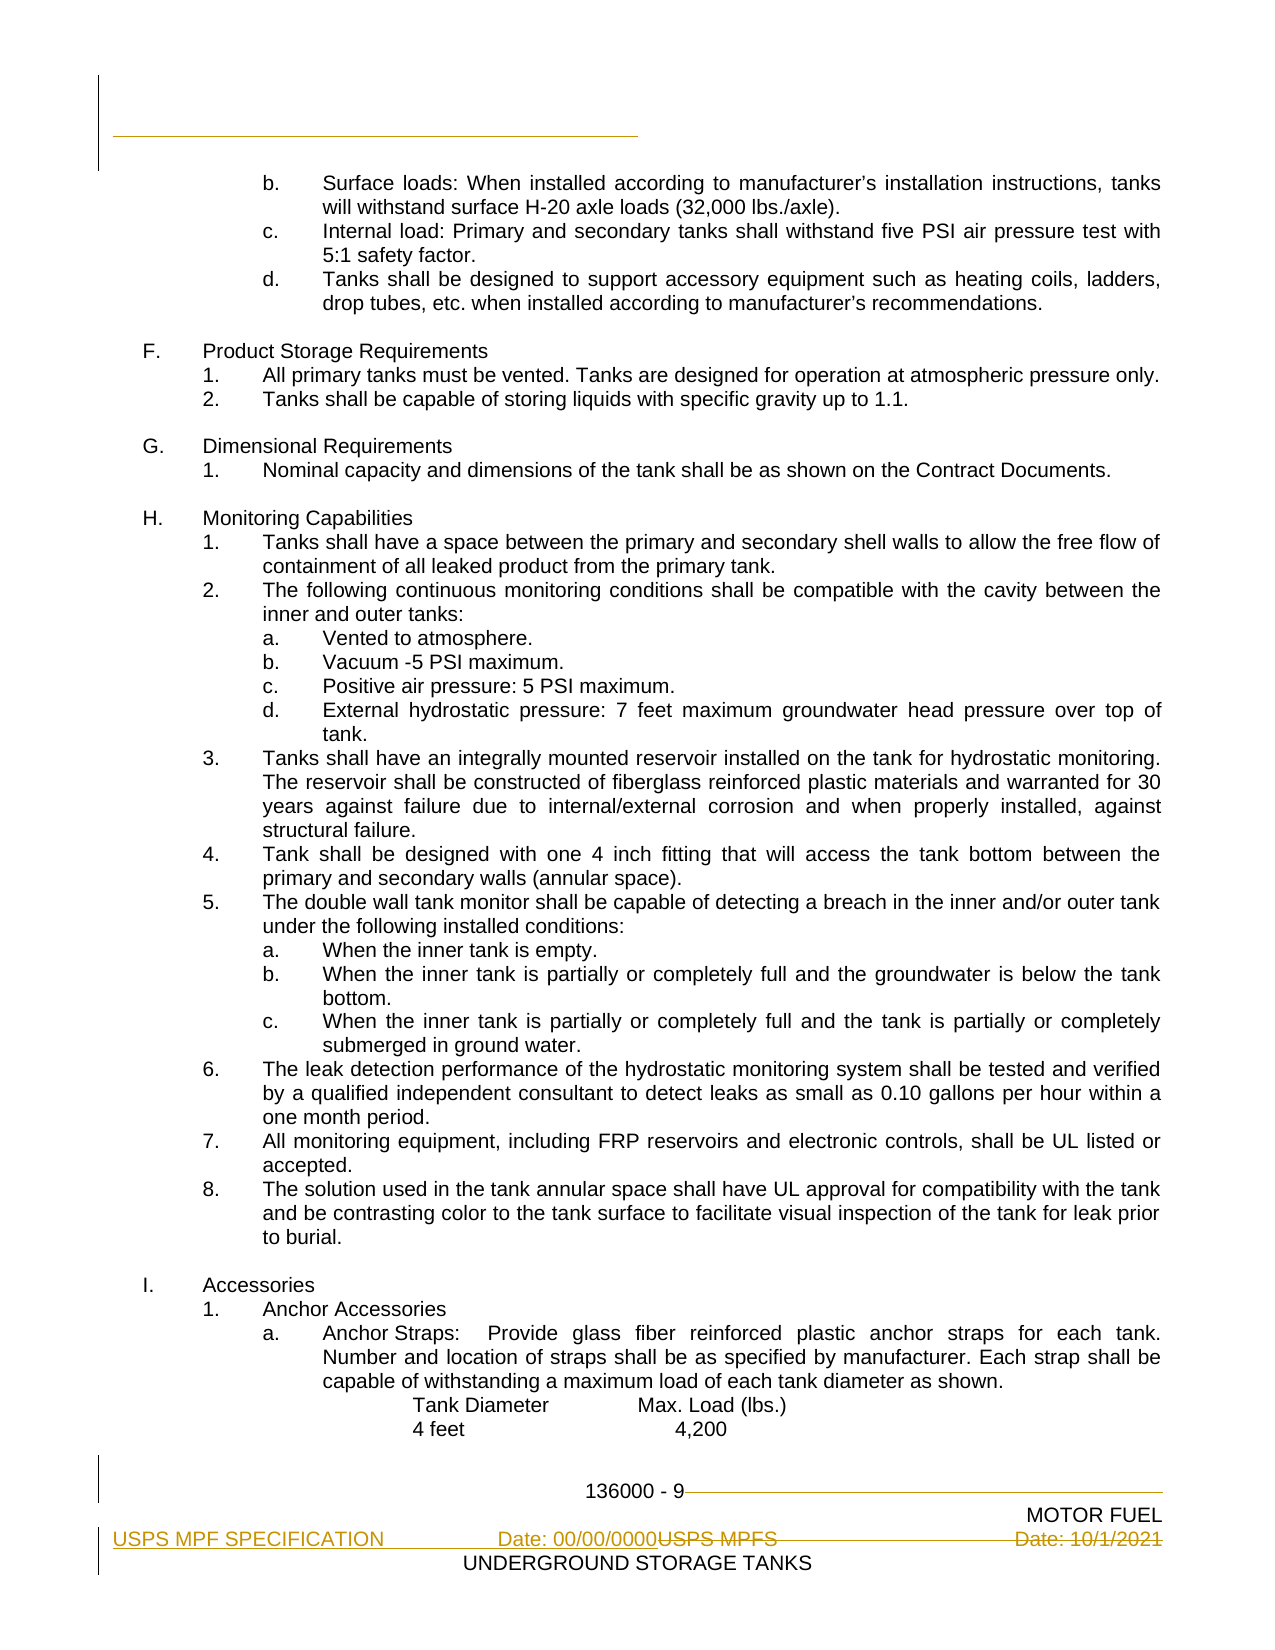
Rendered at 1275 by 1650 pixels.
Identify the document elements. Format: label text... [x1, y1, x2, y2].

text External hydrostatic pressure: 7 feet maximum groundwater head pressure over top of tank. [262, 698, 1162, 746]
text Tanks shall be capable of storing liquids with specific gravity up to 1.1. [202, 386, 1162, 410]
text Positive air pressure: 5 PSI maximum. [262, 674, 1162, 698]
text Nominal capacity and dimensions of the tank shall be as shown on the Contract Documents. [202, 458, 1162, 482]
text Anchor Straps: Provide glass fiber reinforced plastic anchor straps for each tank. Number and location of straps shall be as specified by manufacturer. Each strap shall be capable of withstanding a maximum load of each tank diameter as shown. [262, 1321, 1162, 1393]
text All primary tanks must be vented. Tanks are designed for operation at atmospheric pressure only. [202, 362, 1162, 386]
text All monitoring equipment, including FRP reservoirs and electronic controls, shall be UL listed or accepted. [202, 1129, 1162, 1177]
text The following continuous monitoring conditions shall be compatible with the cavity between the inner and outer tanks: [202, 578, 1162, 626]
text Tank shall be designed with one 4 inch fitting that will access the tank bottom between the primary and secondary walls (annular space). [202, 842, 1162, 889]
list 4 feet 4,200 [412, 1417, 1162, 1441]
text Accessories [142, 1273, 1162, 1297]
text The solution used in the tank annular space shall have UL approval for compatibility with the tank and be contrasting color to the tank surface to facilitate visual inspection of the tank for leak prior to burial. [202, 1177, 1162, 1249]
text Tanks shall have a space between the primary and secondary shell walls to allow the free flow of containment of all leaked product from the primary tank. [202, 530, 1162, 578]
text Vented to atmosphere. [262, 626, 1162, 650]
text Product Storage Requirements [142, 338, 1162, 362]
text Tanks shall be designed to support accessory equipment such as heating coils, ladders, drop tubes, etc. when installed according to manufacturer’s recommendations. [262, 267, 1162, 314]
text Internal load: Primary and secondary tanks shall withstand five PSI air pressure test with 5:1 safety factor. [262, 219, 1162, 267]
text Dimensional Requirements [142, 434, 1162, 458]
text Surface loads: When installed according to manufacturer’s installation instructions, tanks will withstand surface H-20 axle loads (32,000 lbs./axle). [262, 171, 1162, 219]
text When the inner tank is partially or completely full and the tank is partially or completely submerged in ground water. [262, 1009, 1162, 1057]
text When the inner tank is partially or completely full and the groundwater is below the tank bottom. [262, 961, 1162, 1009]
text The double wall tank monitor shall be capable of detecting a breach in the inner and/or outer tank under the following installed conditions: [202, 889, 1162, 937]
text Anchor Accessories [202, 1297, 1162, 1321]
text When the inner tank is empty. [262, 937, 1162, 961]
text Vacuum -5 PSI maximum. [262, 650, 1162, 674]
text The leak detection performance of the hydrostatic monitoring system shall be tested and verified by a qualified independent consultant to detect leaks as small as 0.10 gallons per hour within a one month period. [202, 1057, 1162, 1129]
list Tank Diameter Max. Load (lbs.) [412, 1393, 1162, 1417]
text Monitoring Capabilities [142, 506, 1162, 530]
text Tanks shall have an integrally mounted reservoir installed on the tank for hydrostatic monitoring. The reservoir shall be constructed of fiberglass reinforced plastic materials and warranted for 30 years against failure due to internal/external corrosion and when properly installed, against structural failure. [202, 746, 1162, 842]
